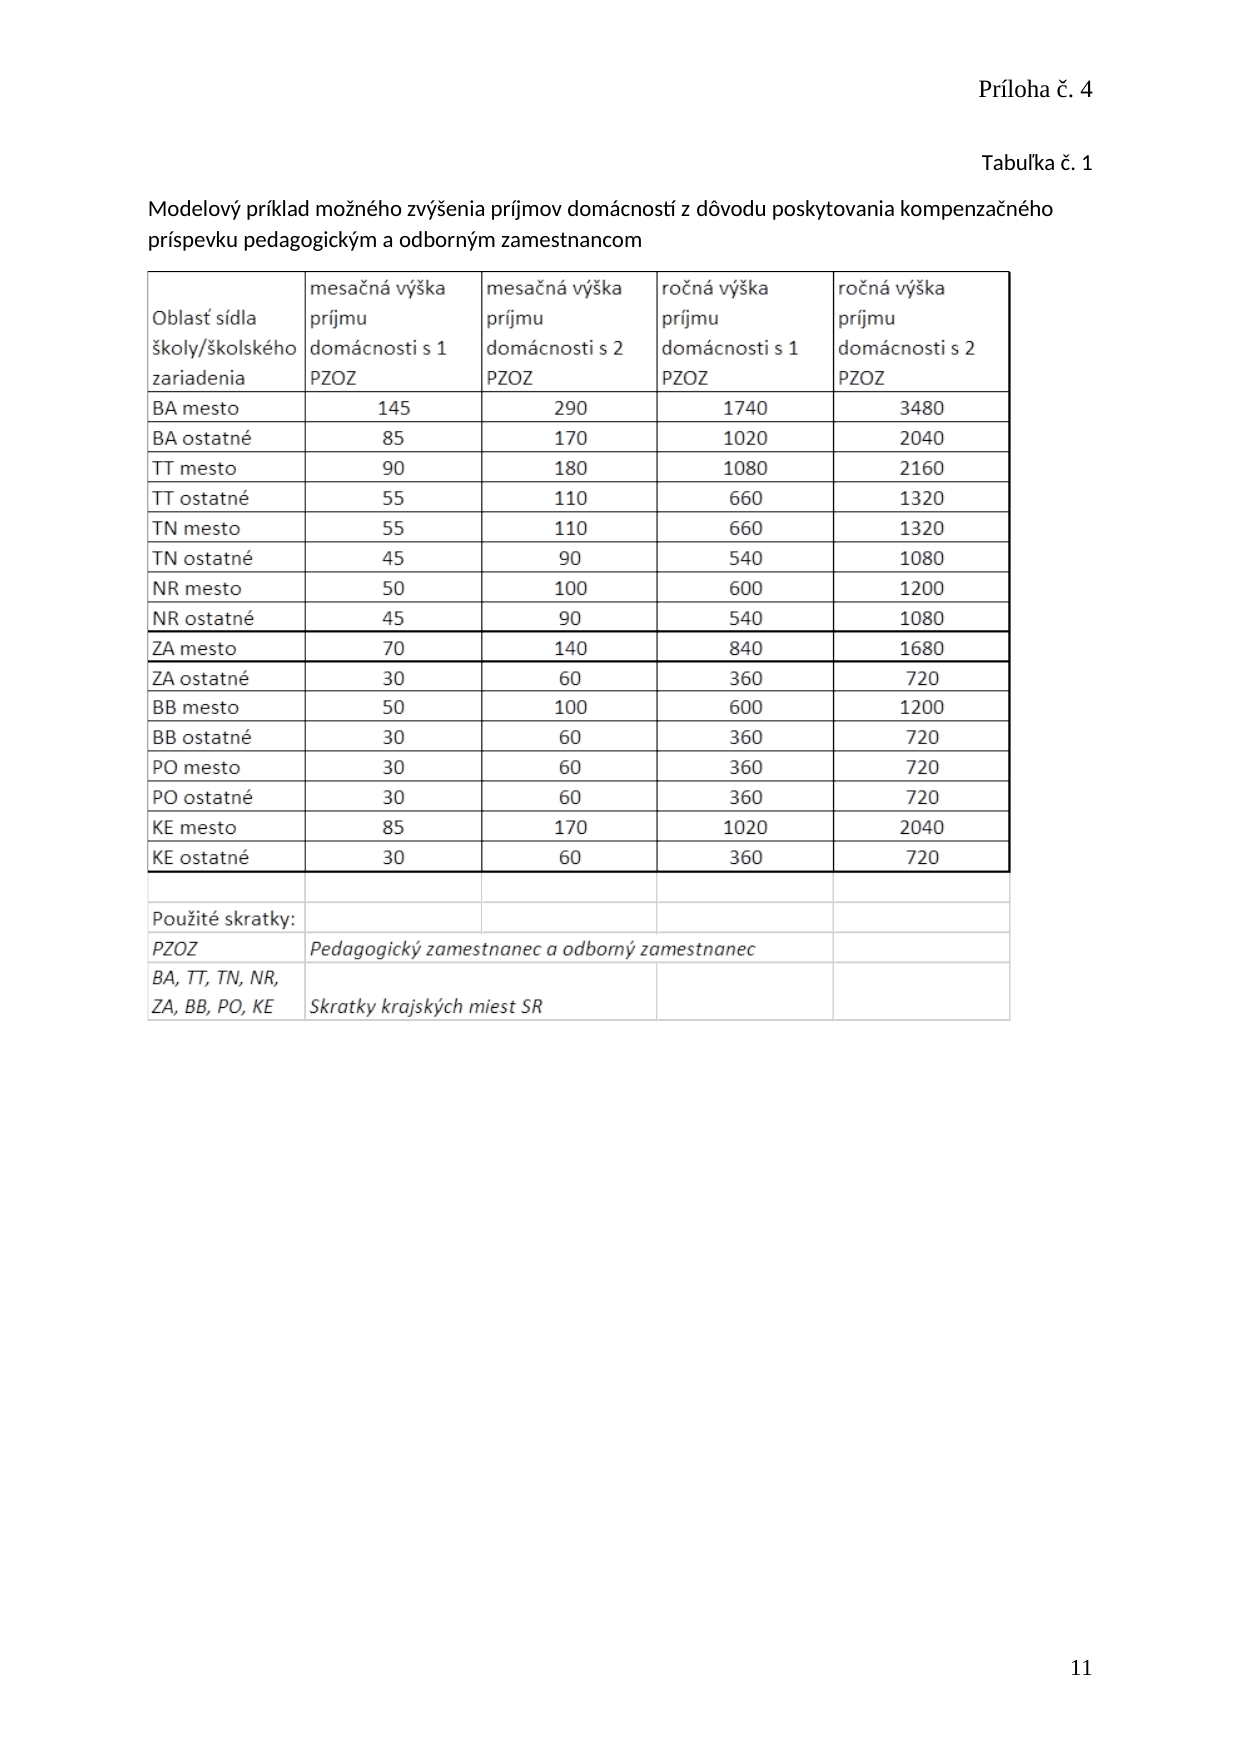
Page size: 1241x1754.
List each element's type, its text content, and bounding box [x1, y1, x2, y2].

picture [147, 271, 1012, 1022]
text Tabuľka č. 1 [148, 148, 1093, 176]
text Modelový príklad možného zvýšenia príjmov domácností z dôvodu poskytovania kompenzačného príspevku pedagogickým a odborným zamestnancom [148, 194, 1093, 253]
